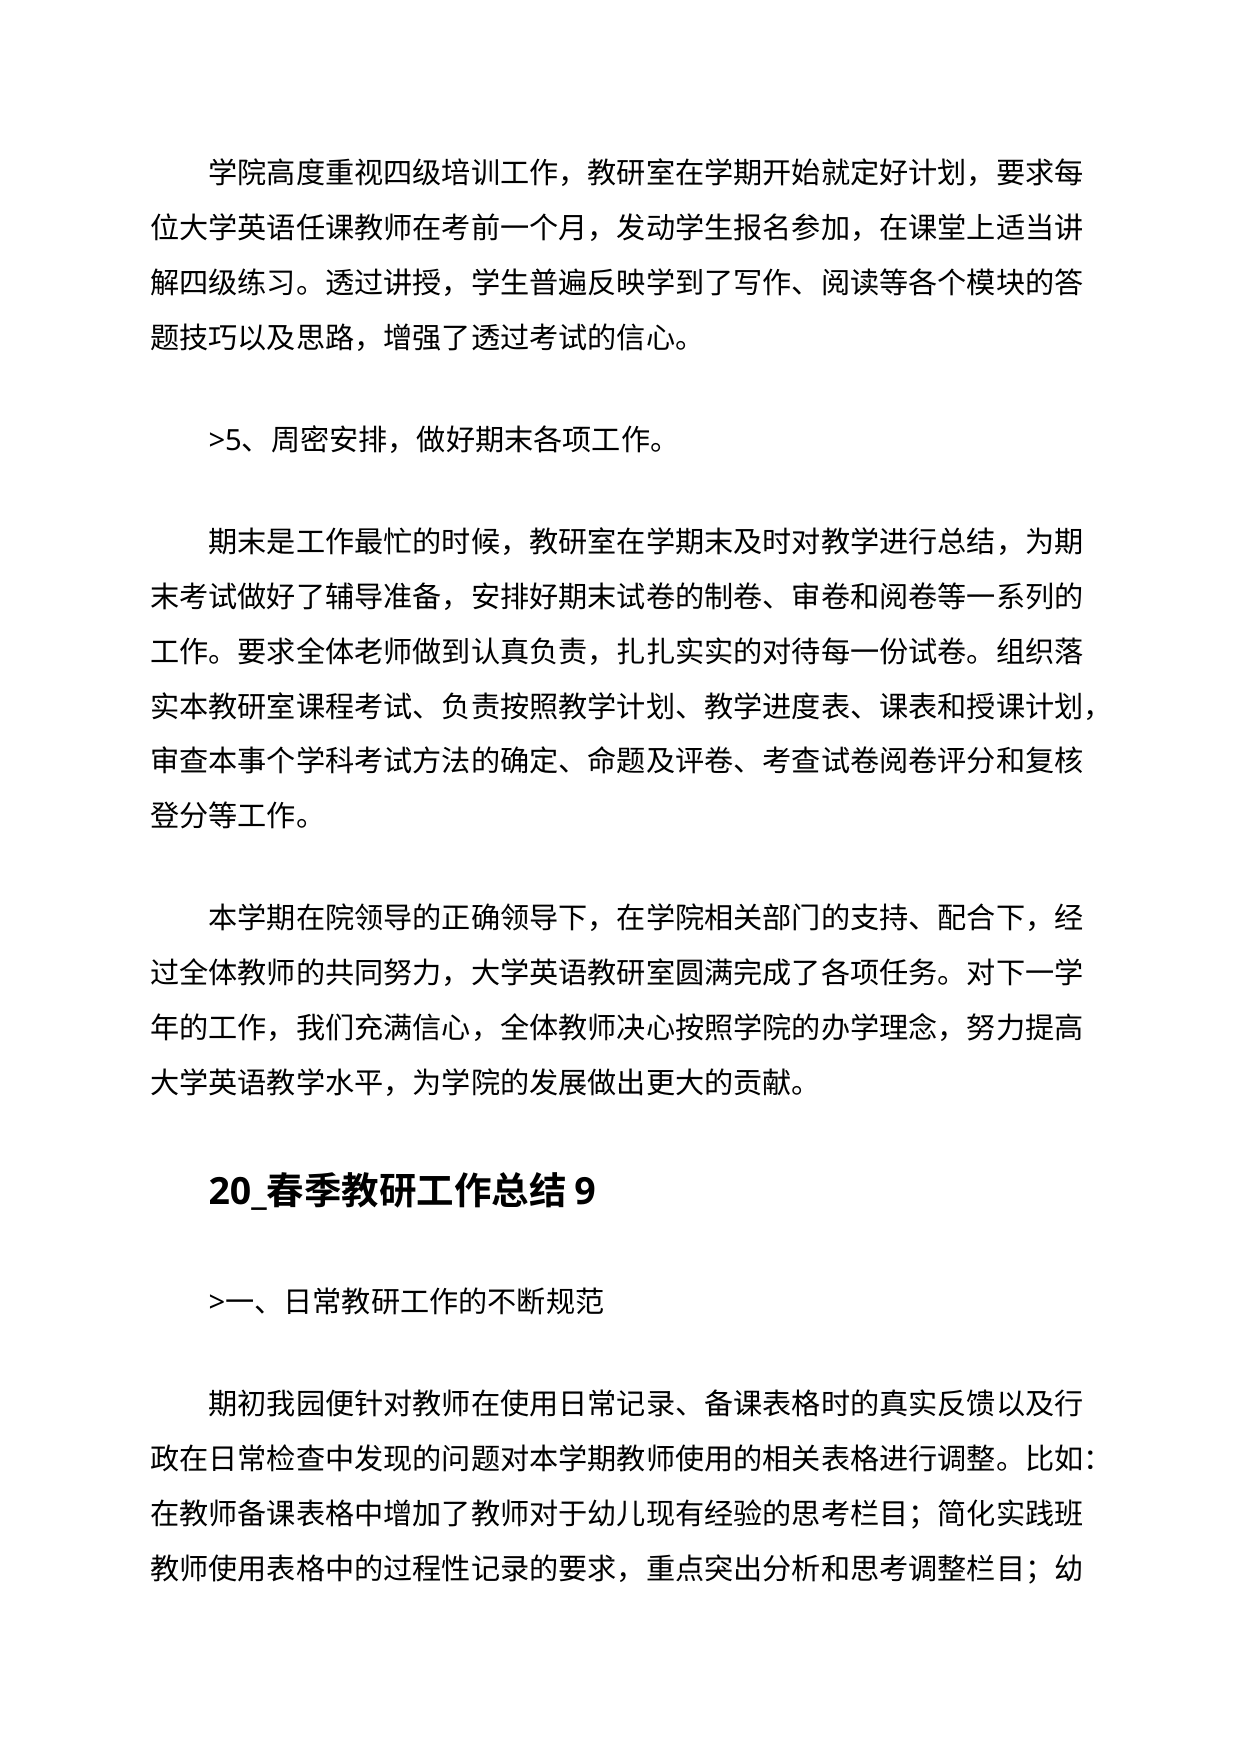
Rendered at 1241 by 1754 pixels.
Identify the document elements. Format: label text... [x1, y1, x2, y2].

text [150, 1381, 1090, 1588]
text >一、日常教研工作的不断规范 [150, 1279, 1090, 1321]
text 本学期在院领导的正确领导下，在学院相关部门的支持、配合下，经过全体教师的共同努力，大学英语教研室圆满完成了各项任务。对下一学年的工作，我们充满信心，全体教师决心按照学院的办学理念，努力提高大学英语教学水平，为学院的发展做出更大的贡献。 [150, 895, 1090, 1102]
text >5、周密安排，做好期末各项工作。 [150, 416, 1090, 459]
text 20_春季教研工作总结9 [150, 1161, 1090, 1216]
text 学院高度重视四级培训工作，教研室在学期开始就定好计划，要求每位大学英语任课教师在考前一个月，发动学生报名参加，在课堂上适当讲解四级练习。透过讲授，学生普遍反映学到了写作、阅读等各个模块的答题技巧以及思路，增强了透过考试的信心。 [150, 150, 1090, 357]
text 期末是工作最忙的时候，教研室在学期末及时对教学进行总结，为期末考试做好了辅导准备，安排好期末试卷的制卷、审卷和阅卷等一系列的工作。要求全体老师做到认真负责，扎扎实实的对待每一份试卷。组织落实本教研室课程考试、负责按照教学计划、教学进度表、课表和授课计划，审查本事个学科考试方法的确定、命题及评卷、考查试卷阅卷评分和复核登分等工作。 [150, 518, 1090, 835]
